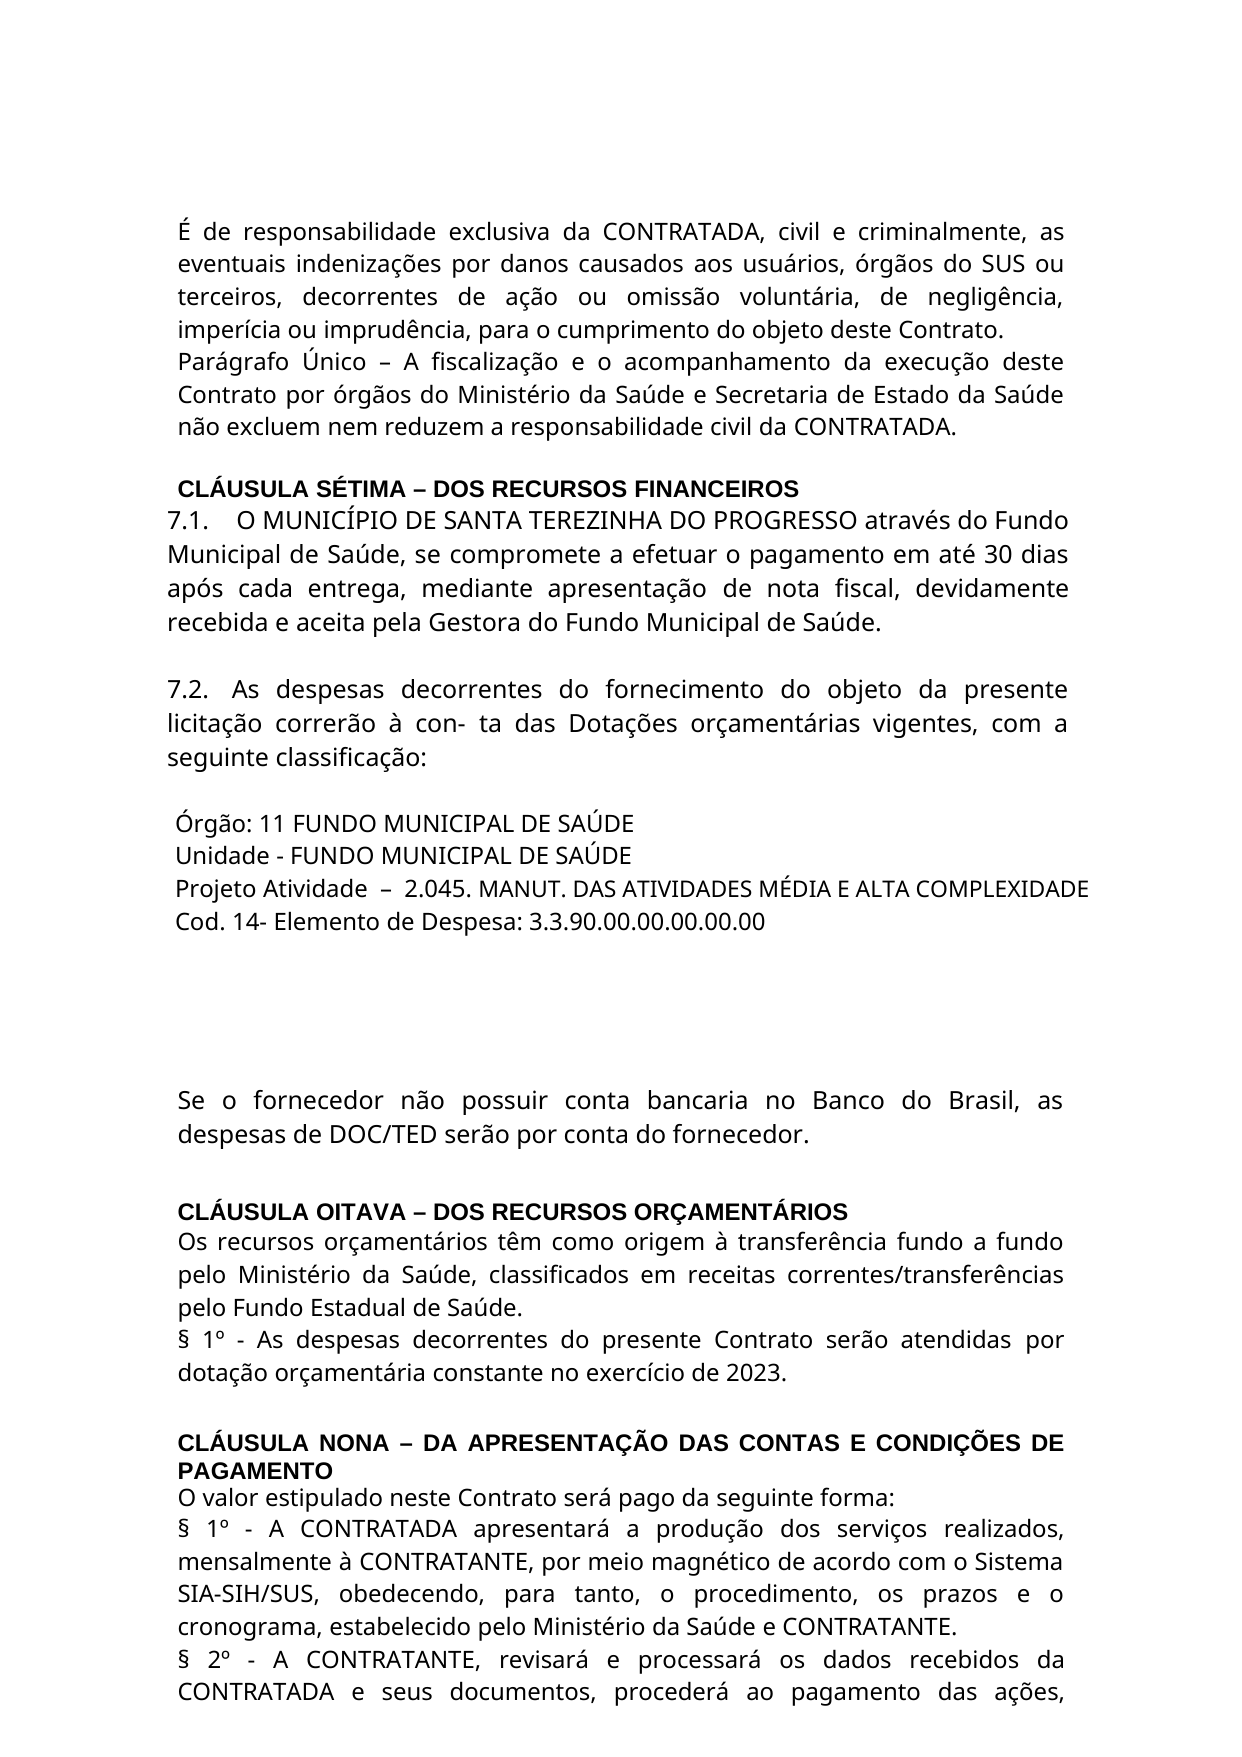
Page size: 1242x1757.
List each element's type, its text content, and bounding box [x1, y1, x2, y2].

text É de responsabilidade exclusiva da CONTRATADA, civil e criminalmente, as eventuais indenizações por danos causados aos usuários, órgãos do SUS ou terceiros, decorrentes de ação ou omissão voluntária, de negligência, imperícia ou imprudência, para o cumprimento do objeto deste Contrato. [177, 214, 1065, 345]
text Projeto Atividade – 2.045. MANUT. DAS ATIVIDADES MÉDIA E ALTA COMPLEXIDADE [175, 872, 1094, 904]
text Os recursos orçamentários têm como origem à transferência fundo a fundo pelo Ministério da Saúde, classificados em receitas correntes/transferências pelo Fundo Estadual de Saúde. [177, 1225, 1065, 1323]
text Se o fornecedor não possuir conta bancaria no Banco do Brasil, as despesas de DOC/TED serão por conta do fornecedor. [177, 1083, 1065, 1151]
list O MUNICÍPIO DE SANTA TEREZINHA DO PROGRESSO através do Fundo Municipal de Saúde, se compromete a efetuar o pagamento em até 30 dias após cada entrega, mediante apresentação de nota fiscal, devidamente recebida e aceita pela Gestora do Fundo Municipal de Saúde. [167, 503, 1069, 639]
subtitle CLÁUSULA SÉTIMA – DOS RECURSOS FINANCEIROS [177, 475, 1094, 503]
text § 1º - As despesas decorrentes do presente Contrato serão atendidas por dotação orçamentária constante no exercício de 2023. [177, 1323, 1064, 1388]
text O valor estipulado neste Contrato será pago da seguinte forma: [177, 1484, 1094, 1512]
subtitle CLÁUSULA OITAVA – DOS RECURSOS ORÇAMENTÁRIOS [177, 1197, 1094, 1225]
subtitle CLÁUSULA NONA – DA APRESENTAÇÃO DAS CONTAS E CONDIÇÕES DE PAGAMENTO [177, 1429, 1065, 1484]
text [177, 1642, 1066, 1708]
text Órgão: 11 FUNDO MUNICIPAL DE SAÚDE Unidade - FUNDO MUNICIPAL DE SAÚDE [175, 807, 674, 872]
text Parágrafo Único – A fiscalização e o acompanhamento da execução deste Contrato por órgãos do Ministério da Saúde e Secretaria de Estado da Saúde não excluem nem reduzem a responsabilidade civil da CONTRATADA. [177, 345, 1064, 443]
text § 1º - A CONTRATADA apresentará a produção dos serviços realizados, mensalmente à CONTRATANTE, por meio magnético de acordo com o Sistema SIA-SIH/SUS, obedecendo, para tanto, o procedimento, os prazos e o cronograma, estabelecido pelo Ministério da Saúde e CONTRATANTE. [177, 1512, 1065, 1642]
text Cod. 14- Elemento de Despesa: 3.3.90.00.00.00.00.00 [175, 904, 1094, 937]
list As despesas decorrentes do fornecimento do objeto da presente licitação correrão à con- ta das Dotações orçamentárias vigentes, com a seguinte classificação: [167, 672, 1069, 774]
